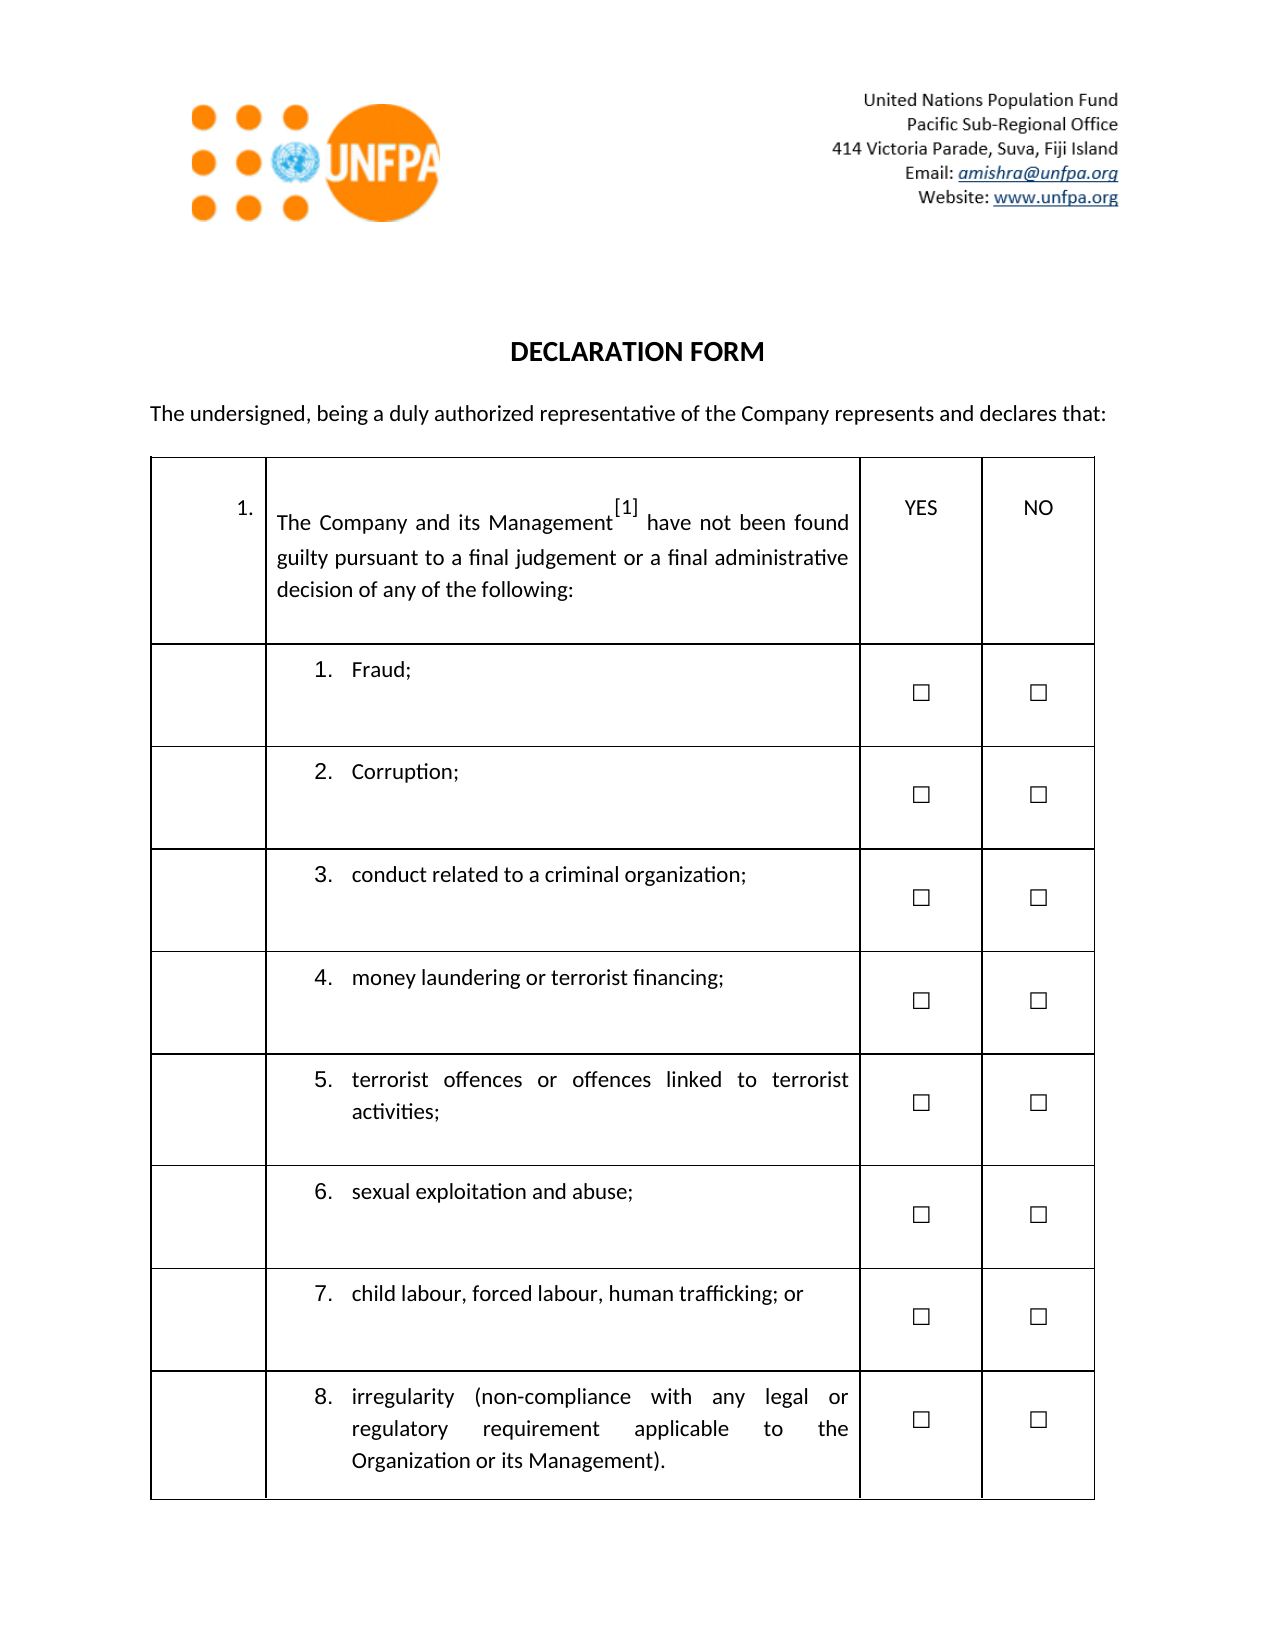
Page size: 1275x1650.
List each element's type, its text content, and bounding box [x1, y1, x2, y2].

table_header 1. [152, 458, 265, 643]
table_cell ☐ [861, 1055, 981, 1165]
table_header The Company and its Management[1] have not been found guilty pursuant to a final judgement or a final administrative decision of any of the following: [267, 458, 859, 643]
table_header NO [983, 458, 1094, 643]
table_cell [152, 850, 265, 951]
table_cell [152, 747, 265, 848]
text The undersigned, being a duly authorized representative of the Company represents and declares that: [150, 399, 1125, 427]
table_cell ☐ [983, 850, 1094, 951]
table_cell ☐ [861, 1372, 981, 1498]
table_cell ☐ [983, 1269, 1094, 1370]
table_cell ☐ [861, 850, 981, 951]
table_cell Fraud; [267, 645, 859, 746]
table_cell [152, 645, 265, 746]
table_cell [152, 1055, 265, 1165]
table_cell ☐ [861, 1166, 981, 1267]
table_cell [152, 1269, 265, 1370]
table_cell ☐ [861, 747, 981, 848]
table_cell ☐ [983, 952, 1094, 1053]
table_cell ☐ [983, 747, 1094, 848]
table_cell ☐ [983, 645, 1094, 746]
table_cell child labour, forced labour, human trafficking; or [267, 1269, 859, 1370]
table_cell ☐ [861, 645, 981, 746]
table_cell [152, 1166, 265, 1267]
table_cell irregularity (non-compliance with any legal or regulatory requirement applicable to the Organization or its Management). [267, 1372, 859, 1498]
table_cell conduct related to a criminal organization; [267, 850, 859, 951]
table_cell terrorist offences or offences linked to terrorist activities; [267, 1055, 859, 1165]
table_cell ☐ [983, 1055, 1094, 1165]
picture [191, 104, 441, 222]
table_cell [152, 952, 265, 1053]
text DECLARATION FORM [150, 333, 1125, 369]
picture [828, 75, 1125, 222]
table_cell Corruption; [267, 747, 859, 848]
table_cell ☐ [861, 1269, 981, 1370]
table_cell sexual exploitation and abuse; [267, 1166, 859, 1267]
table_header YES [861, 458, 981, 643]
table_cell ☐ [983, 1166, 1094, 1267]
table_cell ☐ [861, 952, 981, 1053]
table_cell money laundering or terrorist financing; [267, 952, 859, 1053]
table_cell ☐ [983, 1372, 1094, 1498]
table_cell [152, 1372, 265, 1498]
